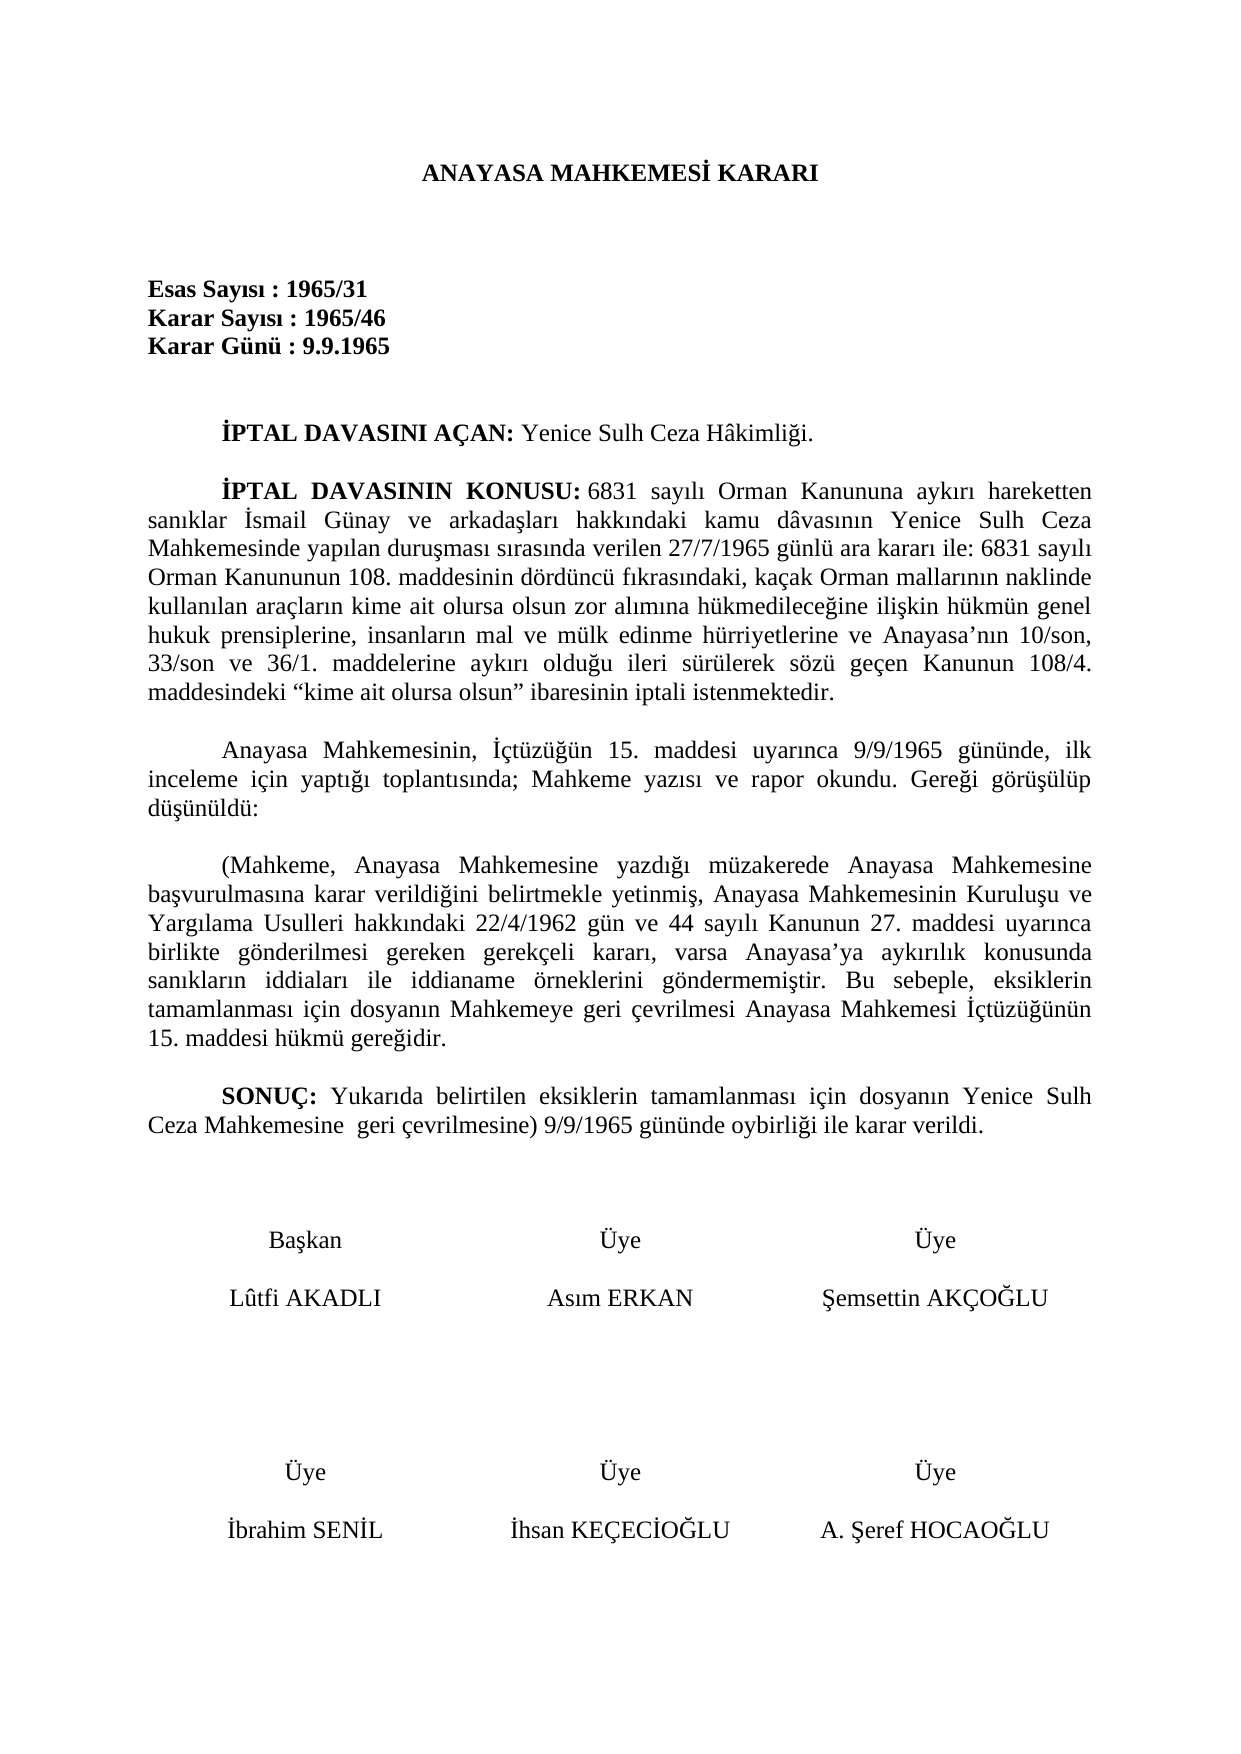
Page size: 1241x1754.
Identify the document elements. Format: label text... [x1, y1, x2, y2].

table_header Üye İhsan KEÇECİOĞLU [463, 1457, 778, 1544]
text ANAYASA MAHKEMESİ KARARI [148, 158, 1093, 187]
text Anayasa Mahkemesinin, İçtüzüğün 15. maddesi uyarınca 9/9/1965 gününde, ilk inceleme için yaptığı toplantısında; Mahkeme yazısı ve rapor okundu. Gereği görüşülüp düşünüldü: [148, 735, 1093, 821]
table_header Başkan Lûtfi AKADLI [148, 1226, 463, 1312]
table_header Üye Asım ERKAN [463, 1226, 778, 1312]
table_header Üye Şemsettin AKÇOĞLU [778, 1226, 1093, 1312]
text Karar Günü : 9.9.1965 [148, 331, 1093, 360]
text Esas Sayısı : 1965/31 [148, 274, 1093, 303]
text SONUÇ: Yukarıda belirtilen eksiklerin tamamlanması için dosyanın Yenice Sulh Ceza Mahkemesine geri çevrilmesine) 9/9/1965 gününde oybirliği ile karar verildi. [148, 1081, 1093, 1138]
text İPTAL DAVASINI AÇAN: Yenice Sulh Ceza Hâkimliği. [148, 418, 1093, 447]
text İPTAL DAVASININ KONUSU: 6831 sayılı Orman Kanununa aykırı hareketten sanıklar İsmail Günay ve arkadaşları hakkındaki kamu dâvasının Yenice Sulh Ceza Mahkemesinde yapılan duruşması sırasında verilen 27/7/1965 günlü ara kararı ile: 6831 sayılı Orman Kanununun 108. maddesinin dördüncü fıkrasındaki, kaçak Orman mallarının naklinde kullanılan araçların kime ait olursa olsun zor alımına hükmedileceğine ilişkin hükmün genel hukuk prensiplerine, insanların mal ve mülk edinme hürriyetlerine ve Anayasa’nın 10/son, 33/son ve 36/1. maddelerine aykırı olduğu ileri sürülerek sözü geçen Kanunun 108/4. maddesindeki “kime ait olursa olsun” ibaresinin iptali istenmektedir. [148, 476, 1093, 706]
table_header Üye A. Şeref HOCAOĞLU [778, 1457, 1093, 1544]
text Karar Sayısı : 1965/46 [148, 303, 1093, 331]
table_header Üye İbrahim SENİL [148, 1457, 463, 1544]
text (Mahkeme, Anayasa Mahkemesine yazdığı müzakerede Anayasa Mahkemesine başvurulmasına karar verildiğini belirtmekle yetinmiş, Anayasa Mahkemesinin Kuruluşu ve Yargılama Usulleri hakkındaki 22/4/1962 gün ve 44 sayılı Kanunun 27. maddesi uyarınca birlikte gönderilmesi gereken gerekçeli kararı, varsa Anayasa’ya aykırılık konusunda sanıkların iddiaları ile iddianame örneklerini göndermemiştir. Bu sebeple, eksiklerin tamamlanması için dosyanın Mahkemeye geri çevrilmesi Anayasa Mahkemesi İçtüzüğünün 15. maddesi hükmü gereğidir. [148, 851, 1093, 1052]
